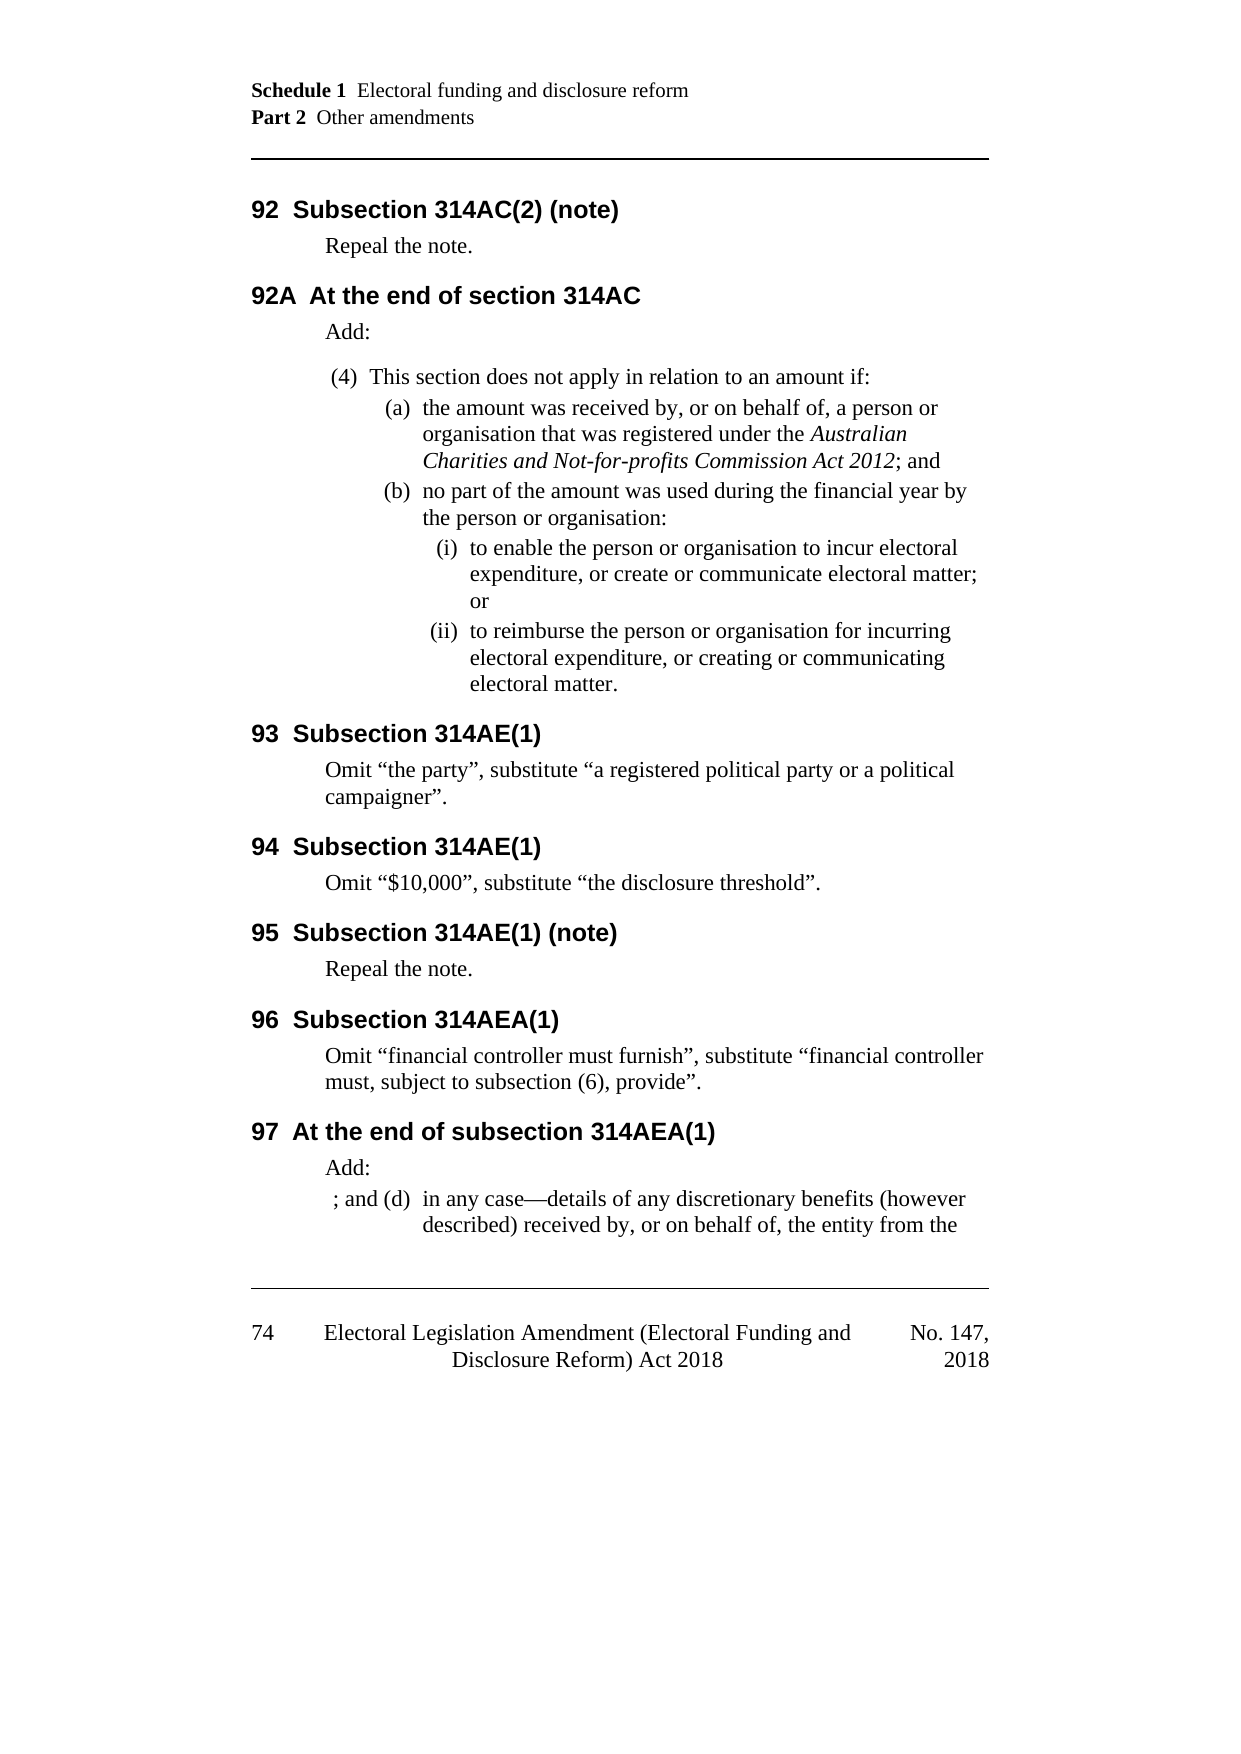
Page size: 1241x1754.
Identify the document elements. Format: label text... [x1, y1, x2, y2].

text 96 Subsection 314AEA(1) [251, 1005, 989, 1033]
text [251, 1185, 989, 1238]
text 93 Subsection 314AE(1) [251, 719, 989, 748]
text (i) to enable the person or organisation to incur electoral expenditure, or create or communicate electoral matter; or [251, 534, 989, 613]
text 92 Subsection 314AC(2) (note) [251, 195, 989, 224]
text 94 Subsection 314AE(1) [251, 832, 989, 861]
text 92A At the end of section 314AC [251, 281, 989, 310]
text (ii) to reimburse the person or organisation for incurring electoral expenditure, or creating or communicating electoral matter. [251, 617, 989, 696]
text Repeal the note. [325, 232, 989, 258]
text Omit “financial controller must furnish”, substitute “financial controller must, subject to subsection (6), provide”. [325, 1042, 989, 1094]
text Add: [325, 1154, 989, 1181]
text Omit “the party”, substitute “a registered political party or a political campaigner”. [325, 756, 989, 809]
text 97 At the end of subsection 314AEA(1) [251, 1117, 989, 1146]
text 95 Subsection 314AE(1) (note) [251, 918, 989, 947]
text (a) the amount was received by, or on behalf of, a person or organisation that was registered under the Australian Charities and Not-for-profits Commission Act 2012; and [251, 394, 989, 473]
text Add: [325, 318, 989, 345]
text Repeal the note. [325, 955, 989, 982]
text (b) no part of the amount was used during the financial year by the person or organisation: [251, 477, 989, 530]
text (4) This section does not apply in relation to an amount if: [251, 363, 989, 390]
text Omit “$10,000”, substitute “the disclosure threshold”. [325, 869, 989, 895]
